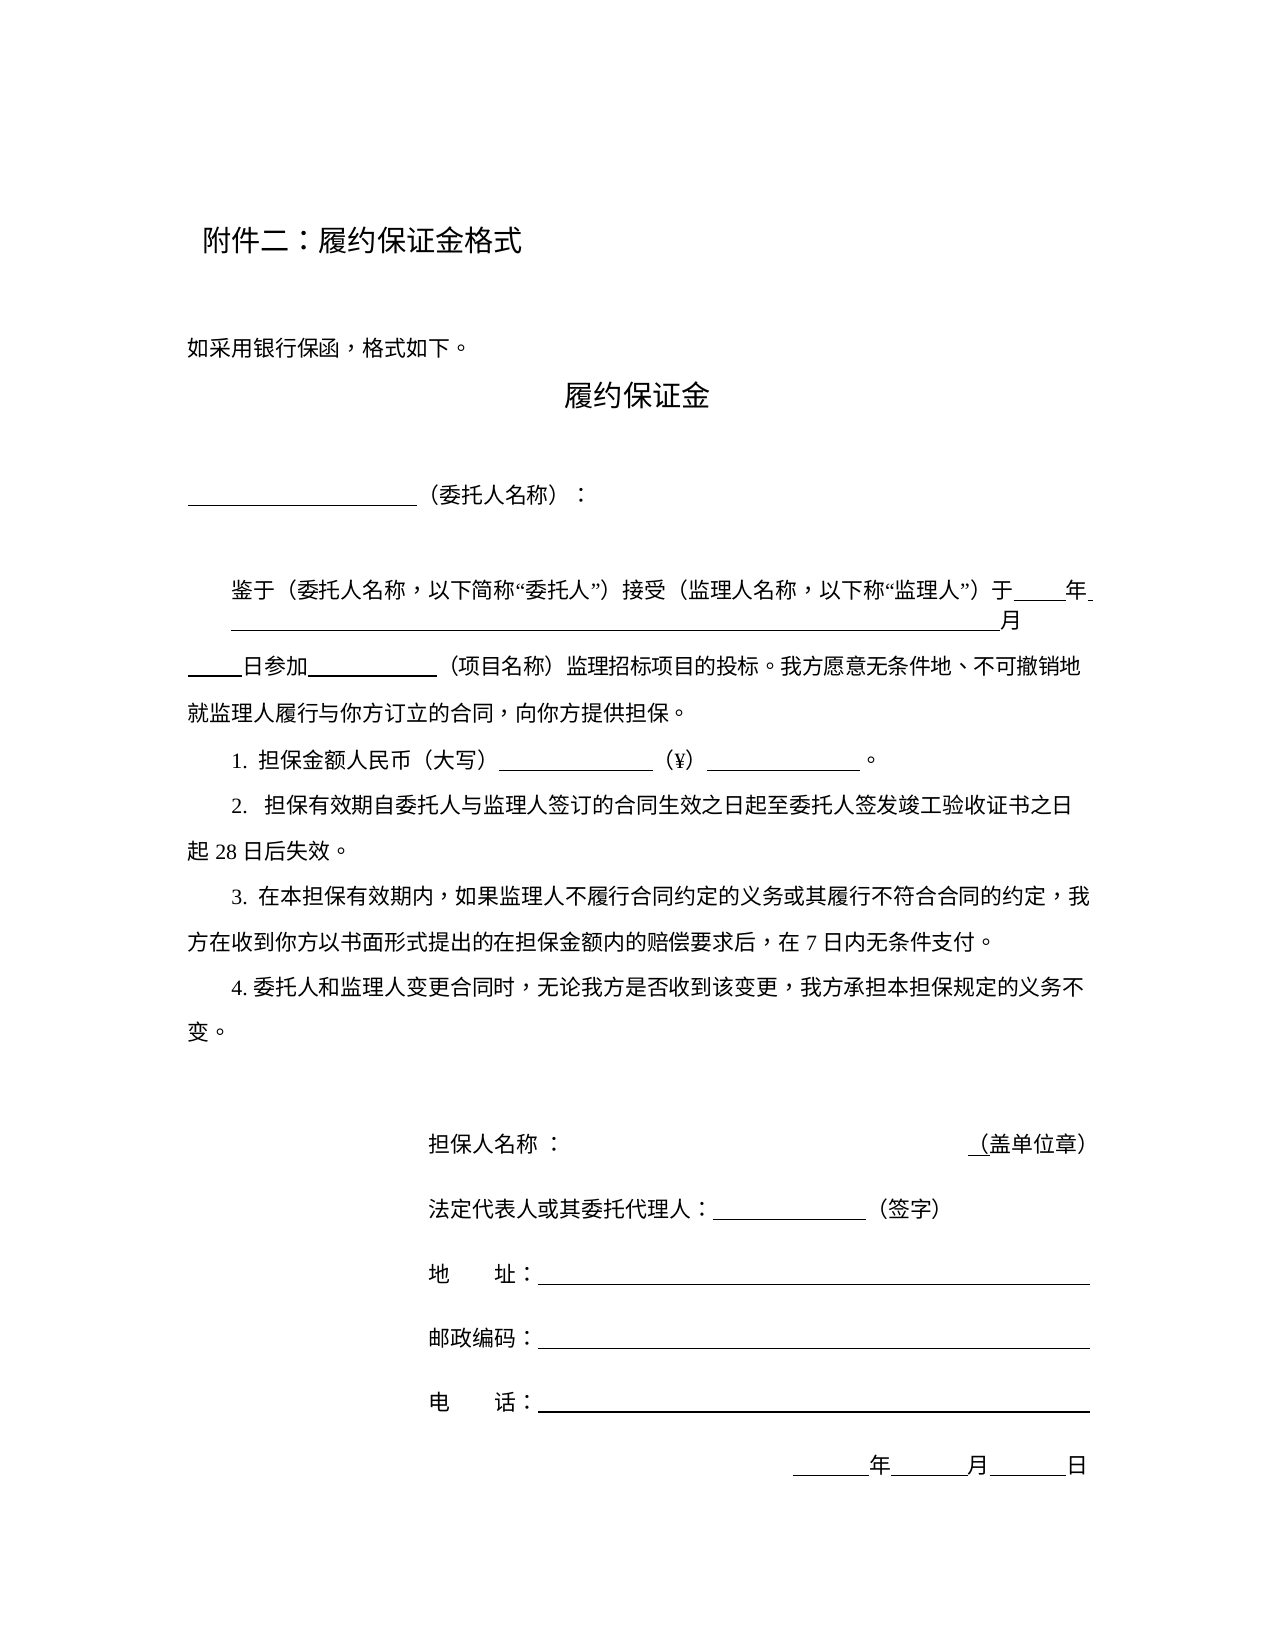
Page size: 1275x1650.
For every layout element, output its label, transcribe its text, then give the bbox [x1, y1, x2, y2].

text （委托人名称）： [187, 480, 1099, 510]
text 电 话： [428, 1387, 1099, 1416]
subtitle 附件二：履约保证金格式 [202, 221, 1099, 260]
text 4. 委托人和监理人变更合同时，无论我方是否收到该变更，我方承担本担保规定的义务不 变。 [187, 972, 1099, 1046]
text 担保人名称 ： （盖单位章） [428, 1129, 1108, 1159]
text 起 28 日后失效。 [187, 836, 1099, 866]
text 方在收到你方以书面形式提出的在担保金额内的赔偿要求后，在 7 日内无条件支付。 [187, 927, 1099, 956]
text 鉴于（委托人名称，以下简称“委托人”）接受（监理人名称，以下称“监理人”）于 年 月 [231, 575, 1099, 634]
text 履约保证金 [564, 376, 1110, 415]
text 如采用银行保函，格式如下。 [187, 333, 474, 363]
text 法定代表人或其委托代理人： （签字） [428, 1194, 1099, 1224]
text 2. 担保有效期自委托人与监理人签订的合同生效之日起至委托人签发竣工验收证书之日 [231, 791, 1099, 820]
text 3. 在本担保有效期内，如果监理人不履行合同约定的义务或其履行不符合合同的约定，我 [231, 881, 1099, 911]
text 地 址： [428, 1259, 1099, 1289]
text 年 月 日 [792, 1450, 1099, 1480]
text 邮政编码： [428, 1323, 1099, 1353]
text 日参加 （项目名称）监理招标项目的投标。我方愿意无条件地、不可撤销地 [187, 651, 1099, 681]
text 1. 担保金额人民币（大写） （¥） 。 [231, 745, 1099, 775]
text 就监理人履行与你方订立的合同，向你方提供担保。 [187, 698, 1099, 728]
